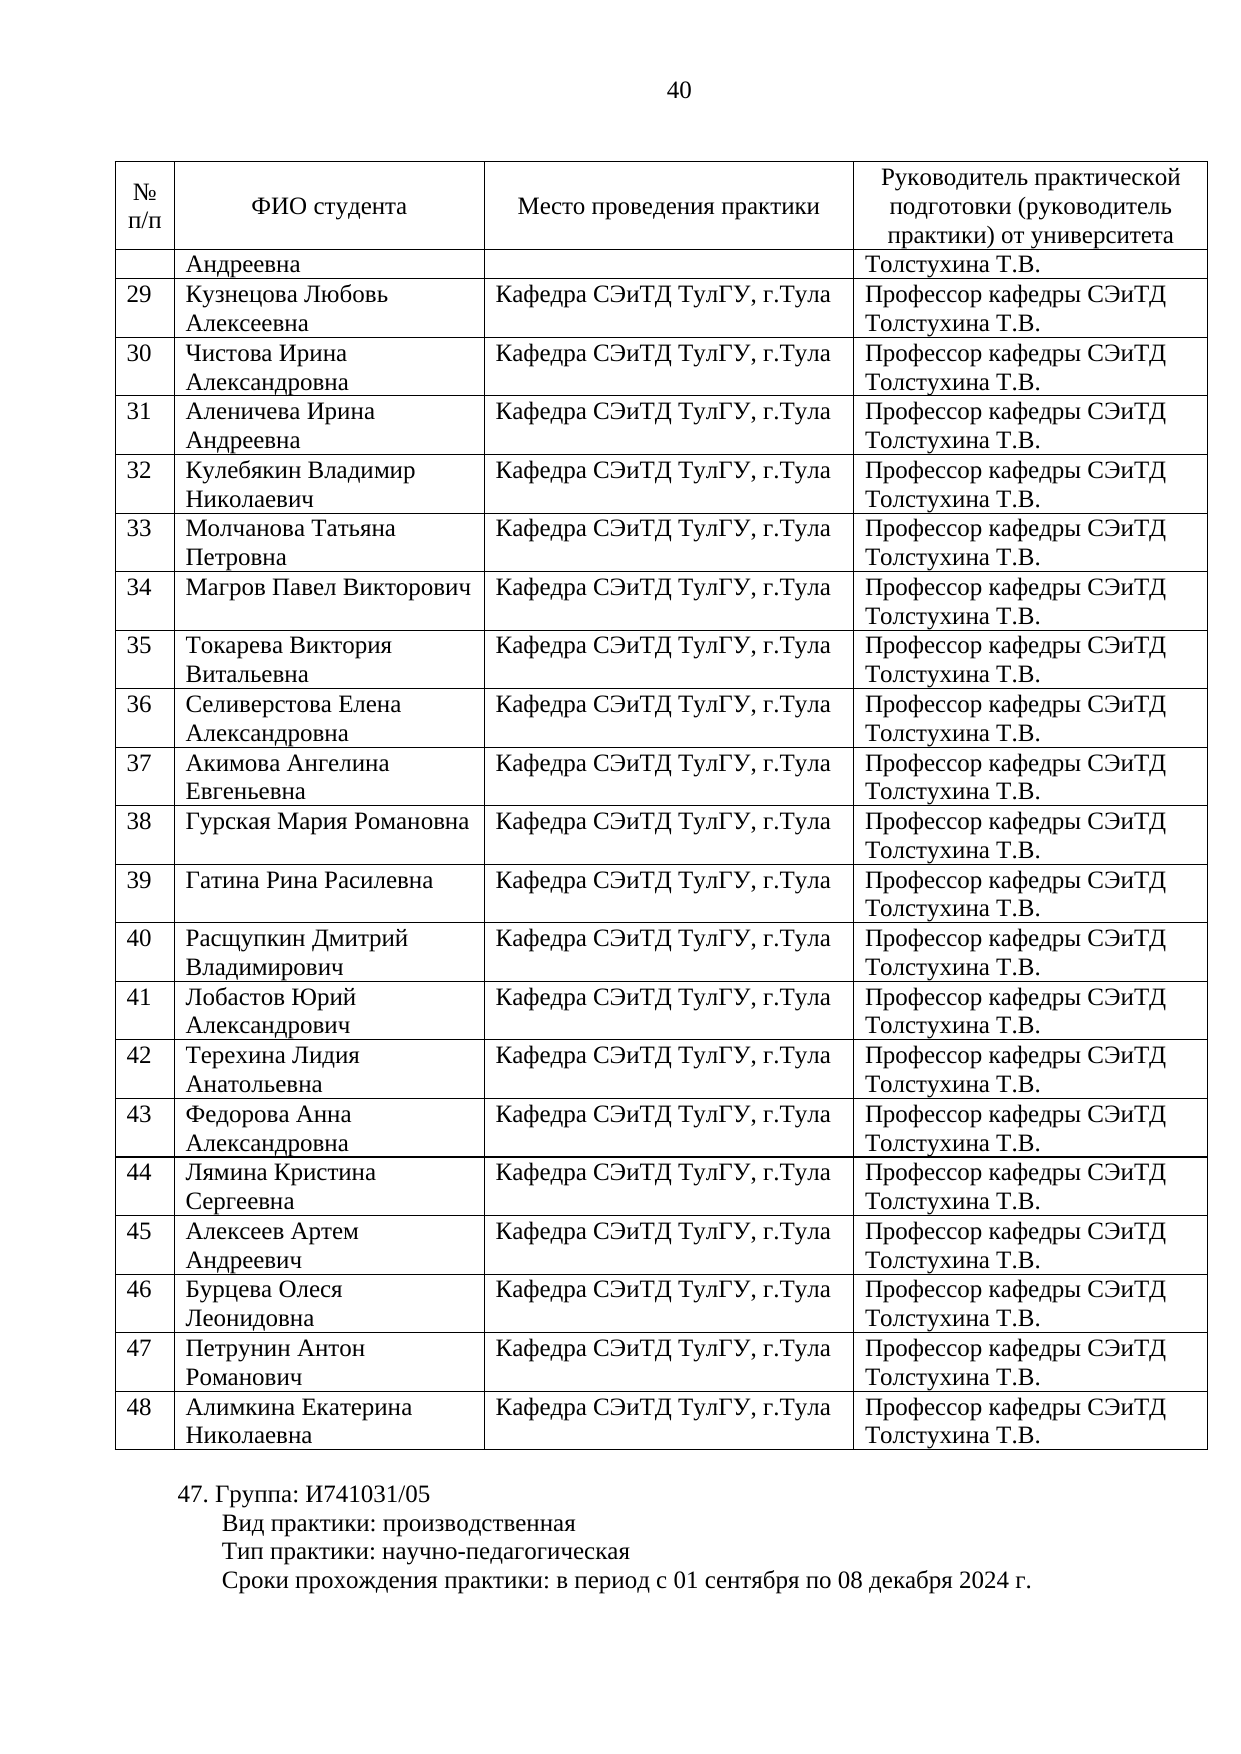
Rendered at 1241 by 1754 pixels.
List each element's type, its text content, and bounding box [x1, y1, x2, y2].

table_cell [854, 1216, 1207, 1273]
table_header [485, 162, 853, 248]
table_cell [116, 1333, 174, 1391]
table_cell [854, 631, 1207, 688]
text Вид практики: производственная [177, 1508, 1181, 1536]
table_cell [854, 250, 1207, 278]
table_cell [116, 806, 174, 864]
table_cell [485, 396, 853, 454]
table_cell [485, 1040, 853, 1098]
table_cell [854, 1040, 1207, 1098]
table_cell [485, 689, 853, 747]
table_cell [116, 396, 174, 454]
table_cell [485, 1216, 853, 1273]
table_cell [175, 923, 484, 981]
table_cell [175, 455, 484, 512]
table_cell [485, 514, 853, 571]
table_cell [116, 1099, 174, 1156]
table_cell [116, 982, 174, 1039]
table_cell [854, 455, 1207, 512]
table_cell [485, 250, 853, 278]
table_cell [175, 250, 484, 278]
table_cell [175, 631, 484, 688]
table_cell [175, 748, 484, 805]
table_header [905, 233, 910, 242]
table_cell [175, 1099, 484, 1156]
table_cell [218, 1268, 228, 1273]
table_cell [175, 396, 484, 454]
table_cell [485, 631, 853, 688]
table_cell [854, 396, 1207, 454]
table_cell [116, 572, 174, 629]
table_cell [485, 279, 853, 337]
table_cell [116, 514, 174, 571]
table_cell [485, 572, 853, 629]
text Тип практики: научно-педагогическая [177, 1536, 1181, 1565]
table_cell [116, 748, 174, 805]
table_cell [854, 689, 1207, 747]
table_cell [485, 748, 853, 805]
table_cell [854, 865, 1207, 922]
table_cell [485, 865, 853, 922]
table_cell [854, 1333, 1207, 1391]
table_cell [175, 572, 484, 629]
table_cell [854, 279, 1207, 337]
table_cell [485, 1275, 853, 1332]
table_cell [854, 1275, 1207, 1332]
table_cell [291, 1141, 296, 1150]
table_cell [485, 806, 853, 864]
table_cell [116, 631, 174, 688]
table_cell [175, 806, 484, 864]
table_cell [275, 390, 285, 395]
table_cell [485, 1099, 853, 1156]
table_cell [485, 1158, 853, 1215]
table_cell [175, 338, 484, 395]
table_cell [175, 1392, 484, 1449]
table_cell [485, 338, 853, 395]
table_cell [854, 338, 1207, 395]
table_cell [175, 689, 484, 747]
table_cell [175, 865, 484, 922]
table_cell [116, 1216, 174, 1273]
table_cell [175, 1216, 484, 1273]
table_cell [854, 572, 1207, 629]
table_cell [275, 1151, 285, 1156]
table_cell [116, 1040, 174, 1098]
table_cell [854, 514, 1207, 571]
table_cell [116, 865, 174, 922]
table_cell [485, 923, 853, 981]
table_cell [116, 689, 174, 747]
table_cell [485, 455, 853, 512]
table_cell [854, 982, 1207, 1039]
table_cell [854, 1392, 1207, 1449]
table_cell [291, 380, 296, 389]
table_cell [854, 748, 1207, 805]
text Сроки прохождения практики: в период с 01 сентября по 08 декабря 2024 г. [177, 1565, 1181, 1594]
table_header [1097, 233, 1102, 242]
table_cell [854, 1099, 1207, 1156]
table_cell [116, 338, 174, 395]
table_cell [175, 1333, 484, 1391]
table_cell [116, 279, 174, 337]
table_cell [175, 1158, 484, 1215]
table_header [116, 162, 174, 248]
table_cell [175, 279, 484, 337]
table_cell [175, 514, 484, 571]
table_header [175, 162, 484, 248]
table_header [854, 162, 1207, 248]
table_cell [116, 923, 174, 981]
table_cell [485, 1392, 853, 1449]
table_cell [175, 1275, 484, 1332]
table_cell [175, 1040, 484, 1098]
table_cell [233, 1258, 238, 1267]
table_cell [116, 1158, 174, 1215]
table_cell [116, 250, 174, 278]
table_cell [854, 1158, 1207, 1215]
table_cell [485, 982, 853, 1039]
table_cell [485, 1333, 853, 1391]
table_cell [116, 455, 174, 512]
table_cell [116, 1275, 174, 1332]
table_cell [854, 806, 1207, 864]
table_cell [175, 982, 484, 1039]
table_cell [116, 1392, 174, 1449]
list Группа: И741031/05 [177, 1479, 1181, 1508]
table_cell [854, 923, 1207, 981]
